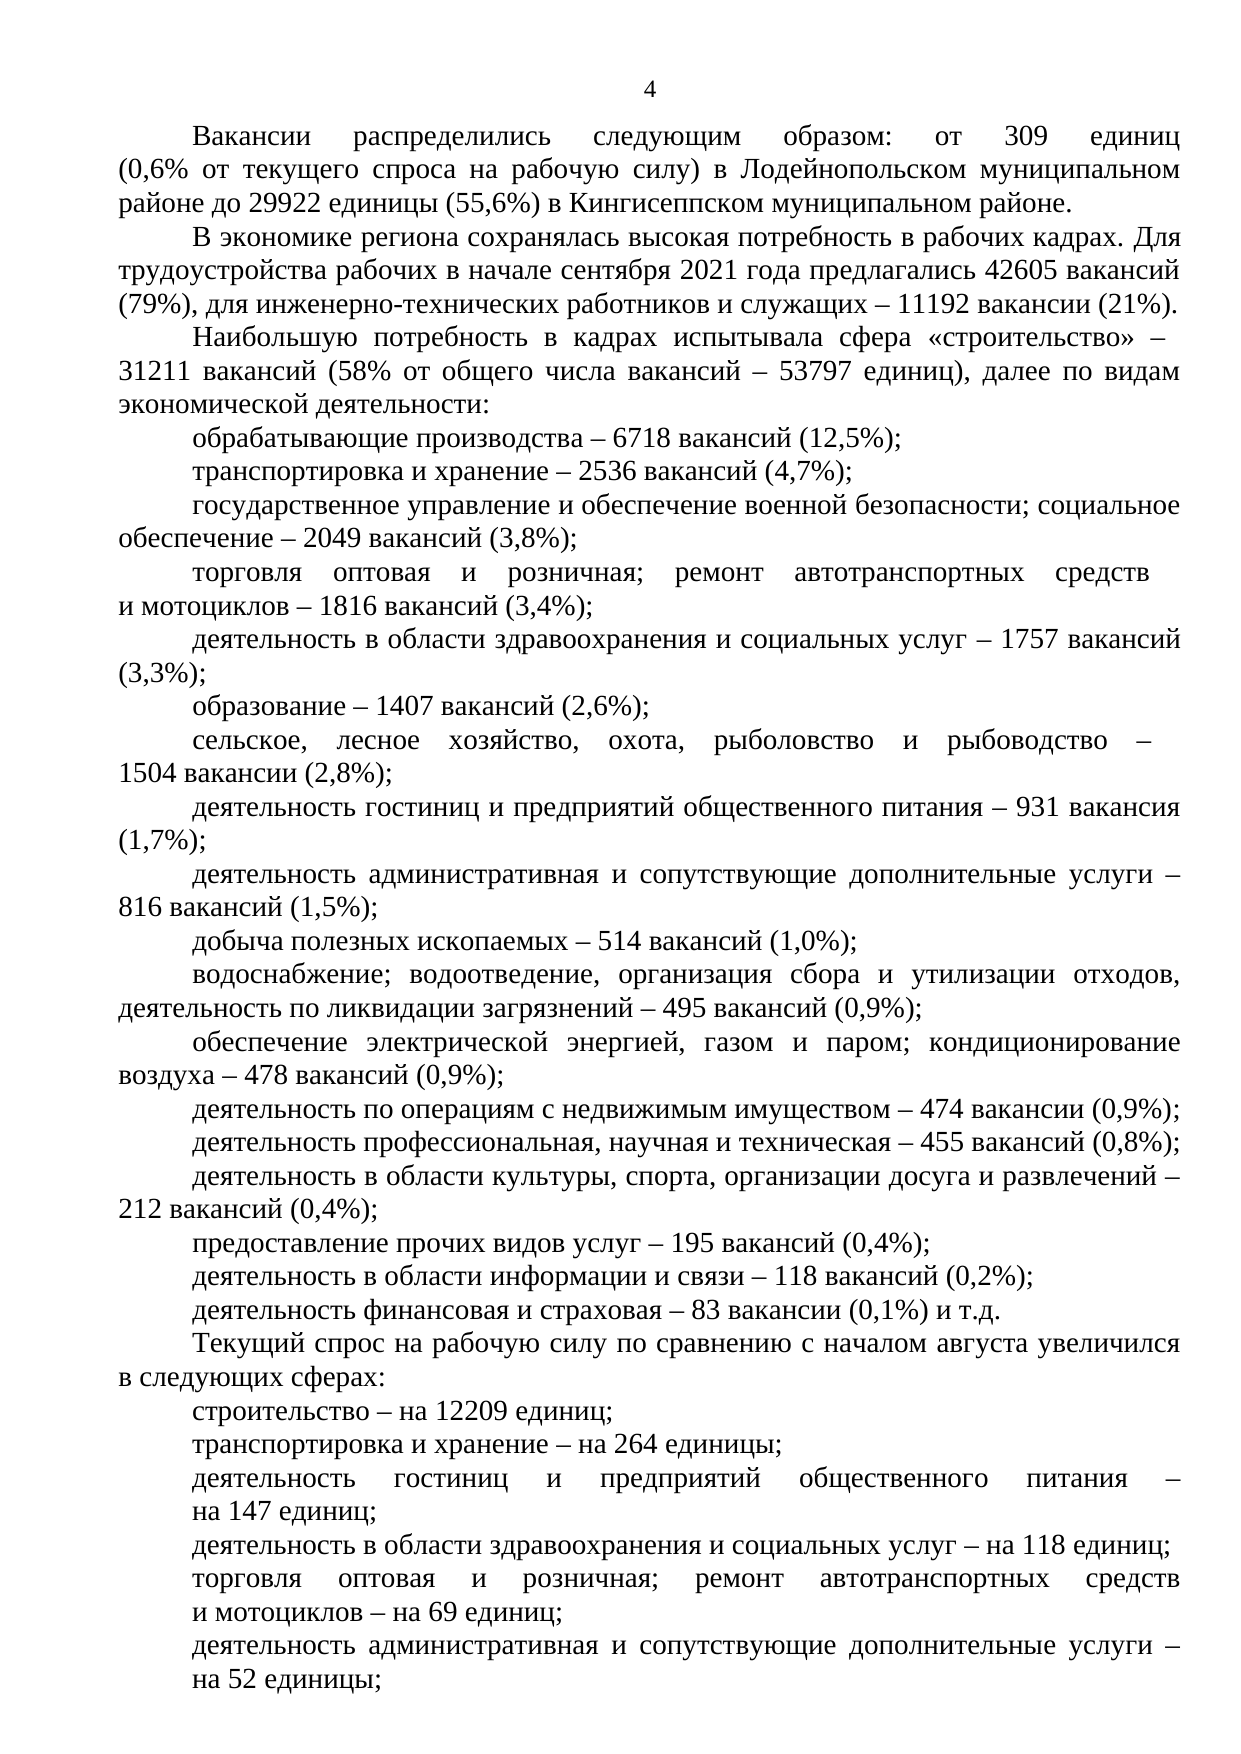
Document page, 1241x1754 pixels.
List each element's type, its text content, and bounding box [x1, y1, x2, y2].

text В экономике региона сохранялась высокая потребность в рабочих кадрах. Для трудоустройства рабочих в начале сентября 2021 года предлагались 42605 вакансий (79%), для инженерно-технических работников и служащих – 11192 вакансии (21%). [118, 219, 1181, 319]
text деятельность профессиональная, научная и техническая – 455 вакансий (0,8%); [118, 1124, 1181, 1158]
text транспортировка и хранение – на 264 единицы; [118, 1426, 1181, 1460]
text государственное управление и обеспечение военной безопасности; социальное обеспечение – 2049 вакансий (3,8%); [118, 487, 1181, 554]
text деятельность в области культуры, спорта, организации досуга и развлечений – 212 вакансий (0,4%); [118, 1158, 1181, 1225]
text Вакансии распределились следующим образом: от 309 единиц (0,6% от текущего спроса на рабочую силу) в Лодейнопольском муниципальном районе до 29922 единицы (55,6%) в Кингисеппском муниципальном районе. [118, 118, 1181, 219]
text Наибольшую потребность в кадрах испытывала сфера «строительство» – 31211 вакансий (58% от общего числа вакансий – 53797 единиц), далее по видам экономической деятельности: [118, 319, 1181, 420]
text деятельность в области здравоохранения и социальных услуг – 1757 вакансий (3,3%); [118, 621, 1181, 688]
text деятельность административная и сопутствующие дополнительные услуги – 816 вакансий (1,5%); [118, 856, 1181, 923]
text Текущий спрос на рабочую силу по сравнению с началом августа увеличился в следующих сферах: [118, 1326, 1181, 1393]
text добыча полезных ископаемых – 514 вакансий (1,0%); [118, 923, 1181, 957]
text транспортировка и хранение – 2536 вакансий (4,7%); [118, 453, 1181, 487]
text деятельность гостиниц и предприятий общественного питания – на 147 единиц; [192, 1460, 1181, 1527]
text деятельность в области информации и связи – 118 вакансий (0,2%); [118, 1258, 1181, 1292]
text деятельность гостиниц и предприятий общественного питания – 931 вакансия (1,7%); [118, 789, 1181, 856]
text обеспечение электрической энергией, газом и паром; кондиционирование воздуха – 478 вакансий (0,9%); [118, 1024, 1181, 1091]
text обрабатывающие производства – 6718 вакансий (12,5%); [118, 420, 1181, 453]
text сельское, лесное хозяйство, охота, рыболовство и рыбоводство – 1504 вакансии (2,8%); [118, 722, 1181, 789]
text торговля оптовая и розничная; ремонт автотранспортных средств и мотоциклов – 1816 вакансий (3,4%); [118, 554, 1181, 621]
text деятельность административная и сопутствующие дополнительные услуги – на 52 единицы; [192, 1627, 1181, 1694]
text строительство – на 12209 единиц; [118, 1393, 1181, 1426]
text водоснабжение; водоотведение, организация сбора и утилизации отходов, деятельность по ликвидации загрязнений – 495 вакансий (0,9%); [118, 957, 1181, 1024]
text деятельность в области здравоохранения и социальных услуг – на 118 единиц; [118, 1527, 1181, 1560]
text предоставление прочих видов услуг – 195 вакансий (0,4%); [118, 1225, 1181, 1258]
text образование – 1407 вакансий (2,6%); [118, 688, 1181, 722]
text торговля оптовая и розничная; ремонт автотранспортных средств и мотоциклов – на 69 единиц; [192, 1560, 1181, 1627]
text деятельность финансовая и страховая – 83 вакансии (0,1%) и т.д. [118, 1292, 1181, 1326]
text деятельность по операциям с недвижимым имуществом – 474 вакансии (0,9%); [118, 1091, 1181, 1124]
